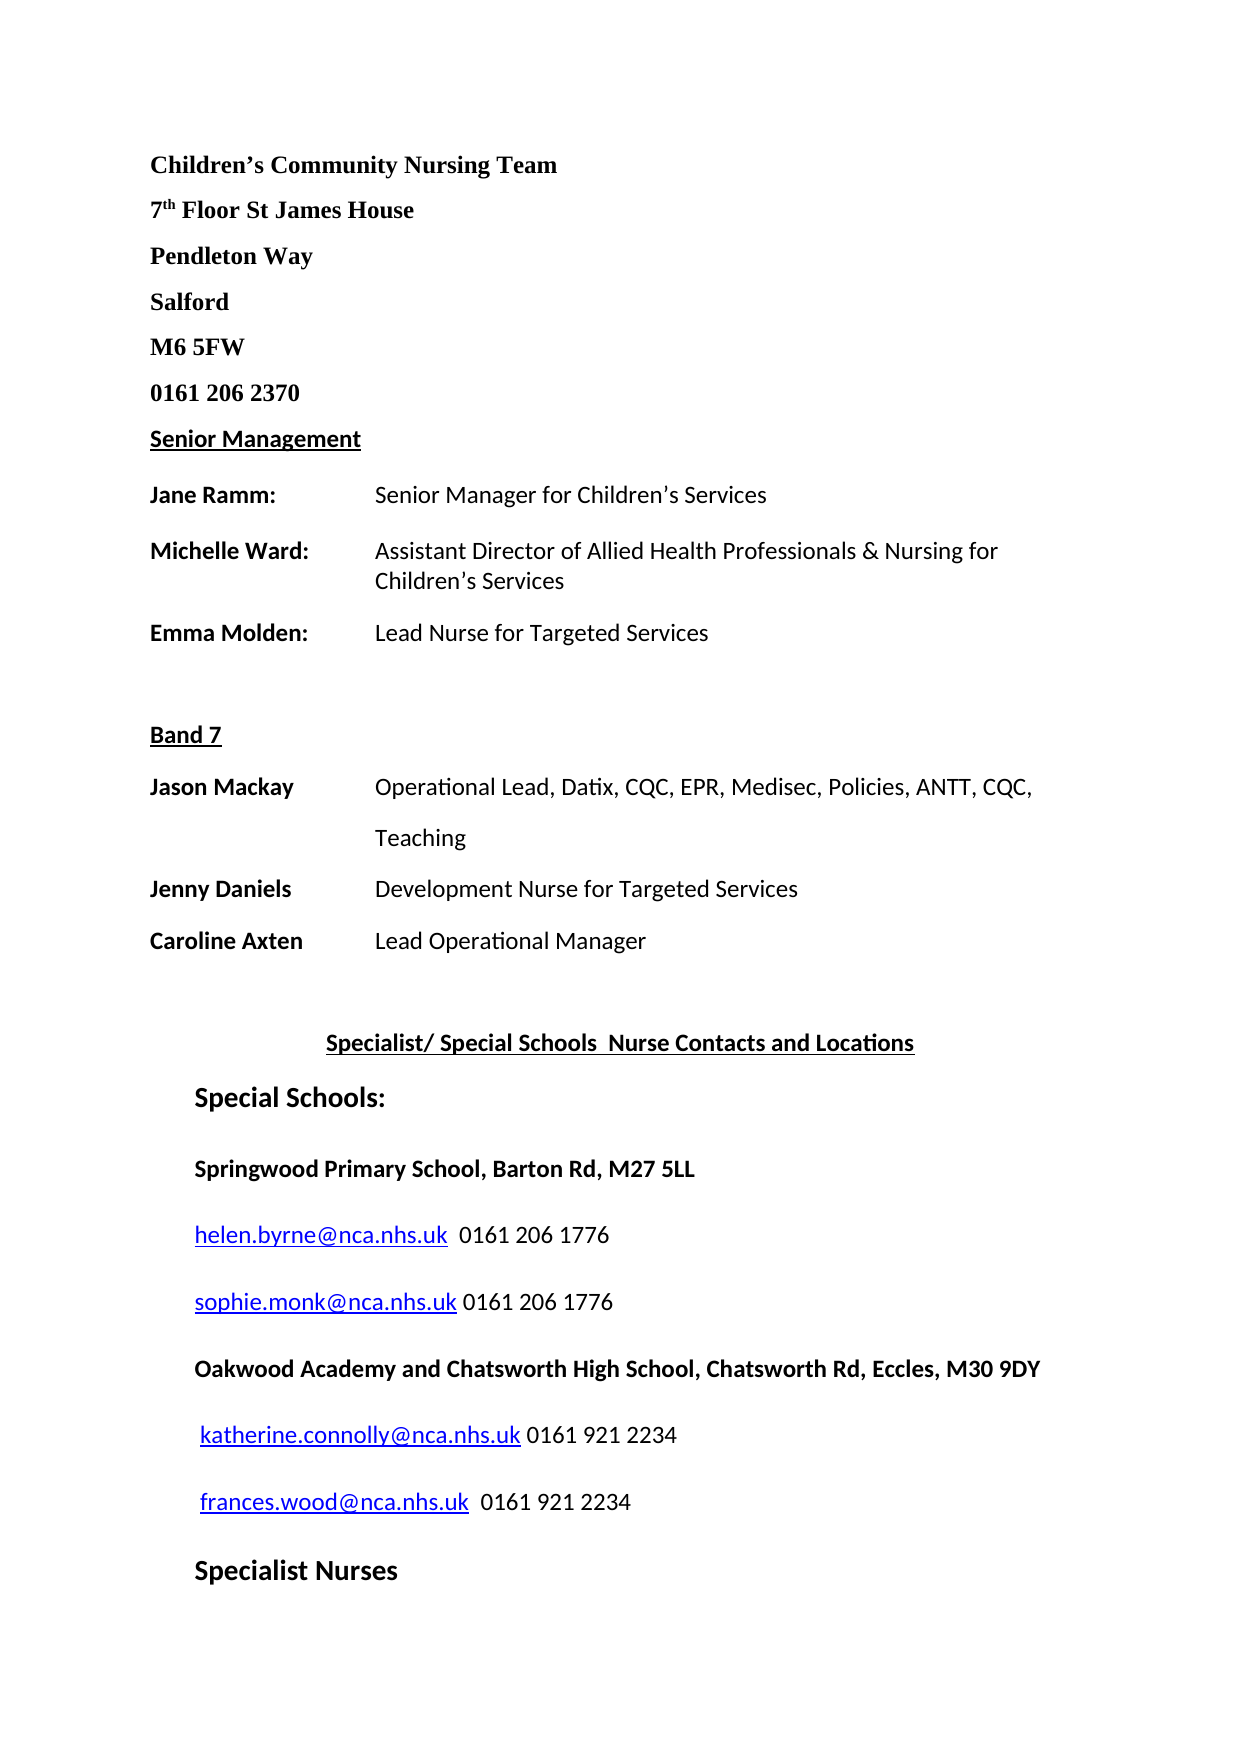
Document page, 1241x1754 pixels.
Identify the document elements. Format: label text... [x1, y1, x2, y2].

text 7th Floor St James House [150, 196, 1090, 224]
text Oakwood Academy and Chatsworth High School, Chatsworth Rd, Eccles, M30 9DY [150, 1353, 1090, 1383]
text Specialist Nurses [194, 1552, 1090, 1588]
text Band 7 [150, 719, 1090, 750]
text M6 5FW [150, 332, 1090, 361]
text Specialist/ Special Schools Nurse Contacts and Locations [150, 1027, 1090, 1058]
text Jason Mackay Operational Lead, Datix, CQC, EPR, Medisec, Policies, ANTT, CQC, [150, 771, 1090, 801]
text Senior Management [150, 423, 1090, 454]
text katherine.connolly@nca.nhs.uk 0161 921 2234 [194, 1419, 1090, 1450]
text frances.wood@nca.nhs.uk 0161 921 2234 [194, 1486, 1090, 1516]
text Children’s Community Nursing Team [150, 150, 1090, 179]
text Springwood Primary School, Barton Rd, M27 5LL [194, 1153, 1090, 1184]
text sophie.monk@nca.nhs.uk 0161 206 1776 [194, 1286, 1090, 1317]
text Jenny Daniels Development Nurse for Targeted Services [150, 873, 1090, 904]
text helen.byrne@nca.nhs.uk 0161 206 1776 [194, 1220, 1090, 1250]
text Teaching [150, 822, 1090, 853]
text Jane Ramm: Senior Manager for Children’s Services [150, 479, 1090, 509]
text 0161 206 2370 [150, 378, 1090, 406]
text Emma Molden: Lead Nurse for Targeted Services [150, 617, 1090, 647]
text Caroline Axten Lead Operational Manager [150, 925, 1090, 955]
text Pendleton Way [150, 241, 1090, 270]
text Special Schools: [150, 1079, 1090, 1114]
text Michelle Ward: Assistant Director of Allied Health Professionals & Nursing for Children’s Services [150, 535, 1090, 596]
text Salford [150, 287, 1090, 315]
